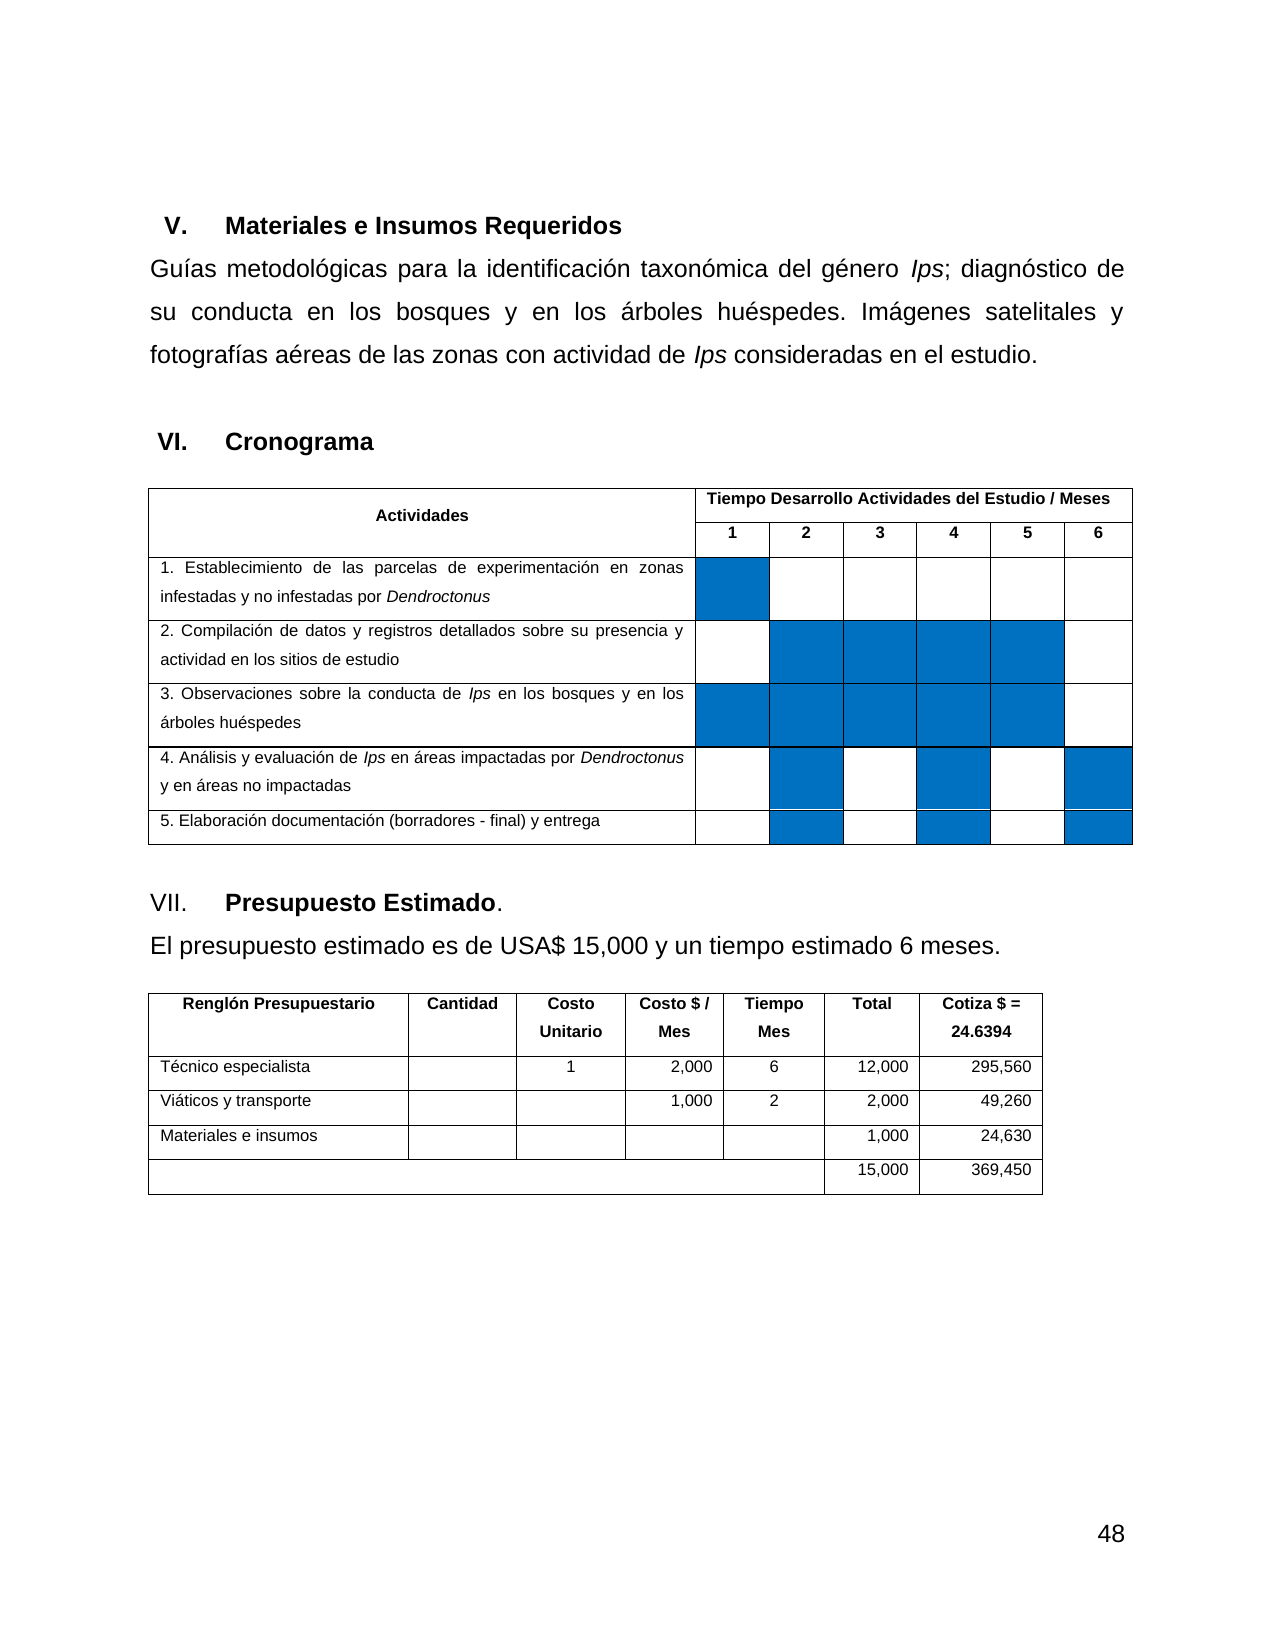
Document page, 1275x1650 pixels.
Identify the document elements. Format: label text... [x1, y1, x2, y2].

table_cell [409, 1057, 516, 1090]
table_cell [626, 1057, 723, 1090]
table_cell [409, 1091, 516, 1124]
table_cell 1. Establecimiento de las parcelas de experimentación en zonas infestadas y no infestadas por Dendroctonus [149, 558, 695, 620]
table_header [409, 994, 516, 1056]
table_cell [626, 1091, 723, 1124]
list Presupuesto Estimado. [187, 888, 1125, 917]
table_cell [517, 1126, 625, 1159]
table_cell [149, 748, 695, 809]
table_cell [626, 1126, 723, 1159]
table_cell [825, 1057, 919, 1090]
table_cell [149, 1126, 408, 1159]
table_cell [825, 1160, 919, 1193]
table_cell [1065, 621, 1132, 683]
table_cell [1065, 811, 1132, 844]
table_header Actividades [149, 489, 695, 557]
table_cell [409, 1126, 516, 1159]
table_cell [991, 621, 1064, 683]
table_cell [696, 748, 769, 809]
table_cell 2 [770, 523, 843, 557]
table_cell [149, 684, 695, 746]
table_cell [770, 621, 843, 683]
table_cell 1 [696, 523, 769, 557]
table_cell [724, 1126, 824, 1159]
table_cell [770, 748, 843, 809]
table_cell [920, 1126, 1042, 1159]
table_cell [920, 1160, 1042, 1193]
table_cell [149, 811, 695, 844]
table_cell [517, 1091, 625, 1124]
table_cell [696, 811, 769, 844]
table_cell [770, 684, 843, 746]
text Guías metodológicas para la identificación taxonómica del género Ips; diagnóstico de su conducta en los bosques y en los árboles huéspedes. Imágenes satelitales y fotografías aéreas de las zonas con actividad de Ips consideradas en el estudio. [150, 254, 1125, 369]
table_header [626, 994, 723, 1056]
table_cell 3 [844, 523, 916, 557]
table_cell [844, 558, 916, 620]
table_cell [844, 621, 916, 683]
table_cell 6 [1065, 523, 1132, 557]
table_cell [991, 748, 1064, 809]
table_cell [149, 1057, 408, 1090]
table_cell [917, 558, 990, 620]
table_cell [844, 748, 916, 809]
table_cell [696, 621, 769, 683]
table_cell 4 [917, 523, 990, 557]
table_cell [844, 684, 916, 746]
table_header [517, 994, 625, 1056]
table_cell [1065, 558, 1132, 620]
table_cell [770, 558, 843, 620]
list Materiales e Insumos Requeridos [187, 211, 1125, 240]
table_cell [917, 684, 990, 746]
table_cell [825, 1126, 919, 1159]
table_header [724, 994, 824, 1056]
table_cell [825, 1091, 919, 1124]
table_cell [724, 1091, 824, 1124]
table_cell 5 [991, 523, 1064, 557]
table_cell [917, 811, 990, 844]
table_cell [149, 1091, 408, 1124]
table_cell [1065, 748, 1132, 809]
text El presupuesto estimado es de USA$ 15,000 y un tiempo estimado 6 meses. [150, 931, 1125, 960]
table_cell [696, 558, 769, 620]
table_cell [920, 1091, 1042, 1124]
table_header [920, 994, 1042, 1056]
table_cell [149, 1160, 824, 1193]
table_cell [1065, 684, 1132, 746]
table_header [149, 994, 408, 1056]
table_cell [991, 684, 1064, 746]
list Cronograma [187, 427, 1125, 455]
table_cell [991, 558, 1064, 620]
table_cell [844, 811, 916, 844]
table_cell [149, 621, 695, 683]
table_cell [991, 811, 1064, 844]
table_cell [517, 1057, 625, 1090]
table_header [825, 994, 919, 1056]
table_header Tiempo Desarrollo Actividades del Estudio / Meses [696, 489, 1132, 522]
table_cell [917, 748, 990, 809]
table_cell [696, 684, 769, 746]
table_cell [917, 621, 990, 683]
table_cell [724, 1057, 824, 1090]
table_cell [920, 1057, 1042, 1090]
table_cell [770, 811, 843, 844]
